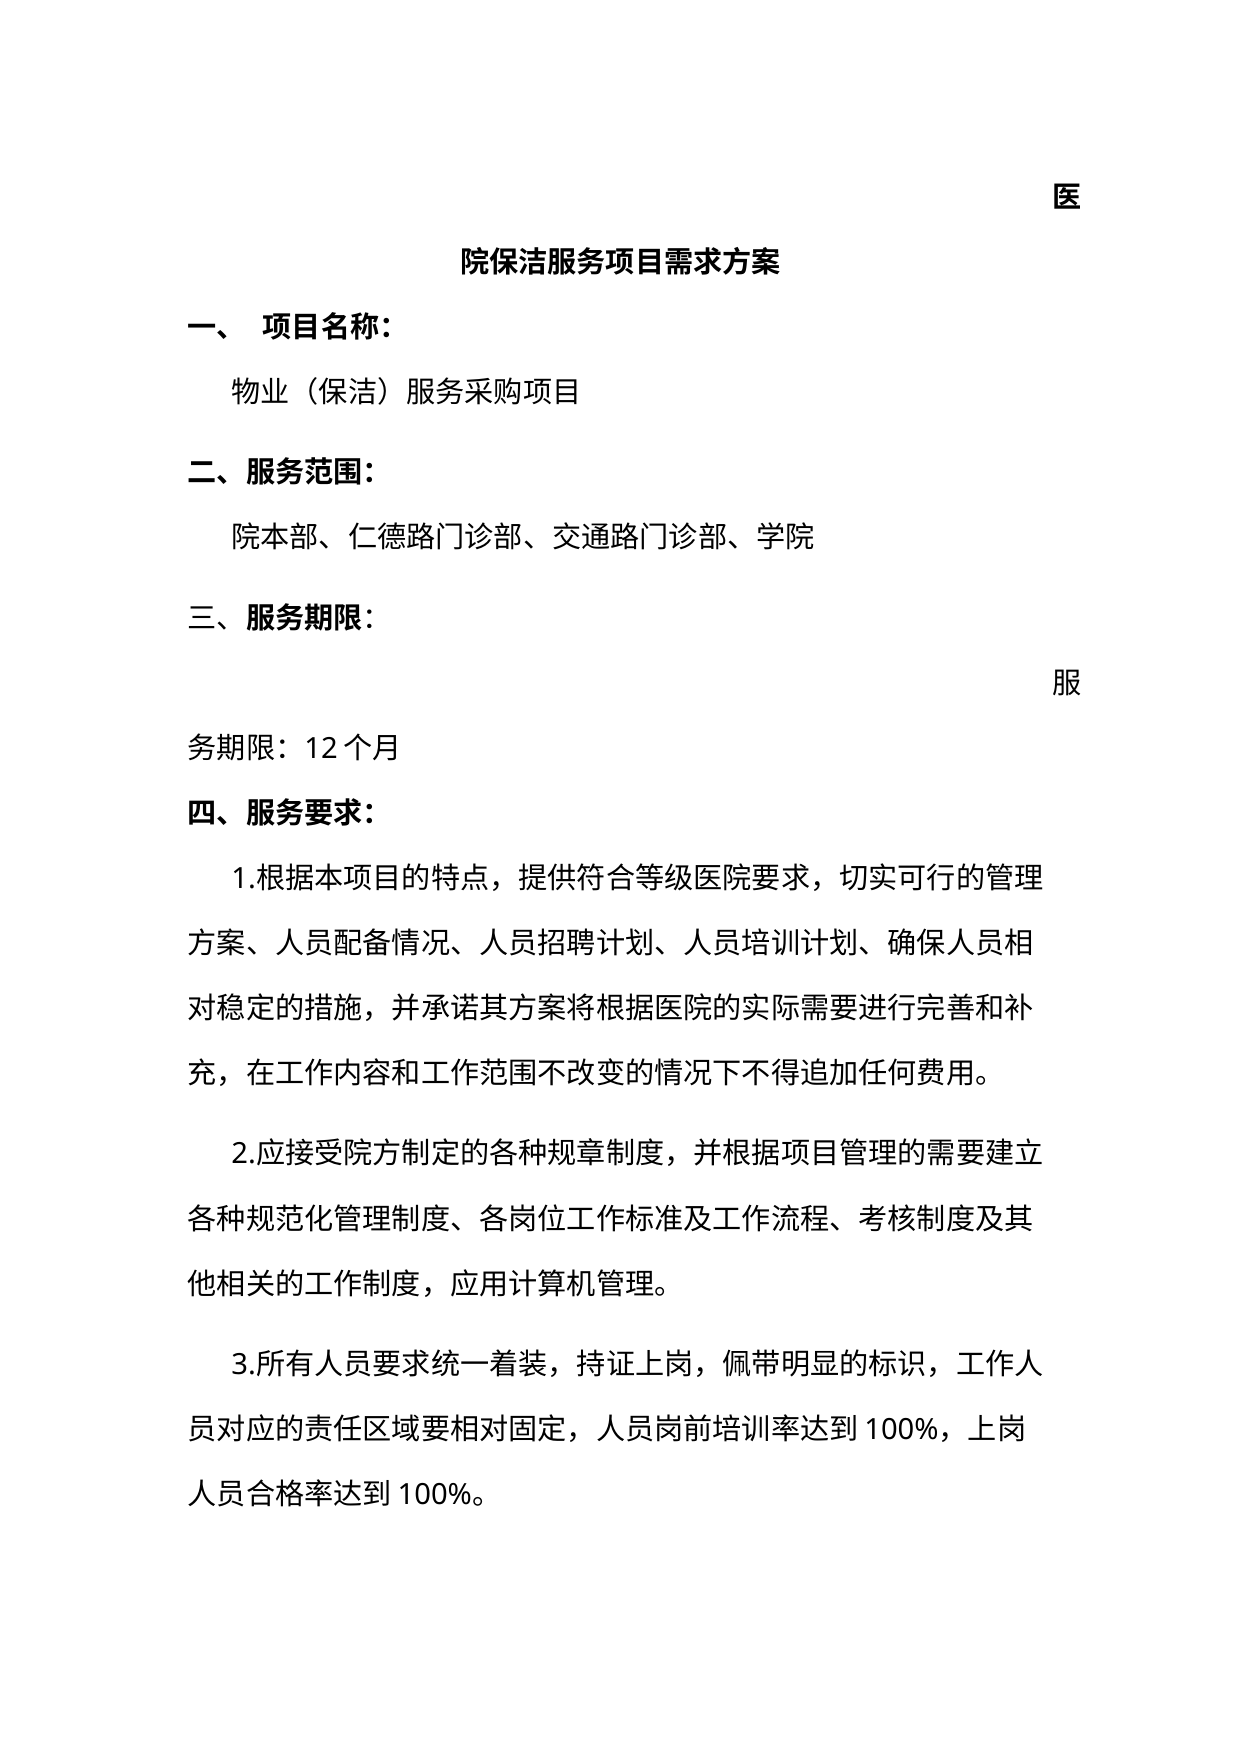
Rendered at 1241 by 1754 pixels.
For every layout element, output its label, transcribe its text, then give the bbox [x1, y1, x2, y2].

text 2.应接受院方制定的各种规章制度，并根据项目管理的需要建立各种规范化管理制度、各岗位工作标准及工作流程、考核制度及其他相关的工作制度，应用计算机管理。 [187, 1119, 1053, 1314]
text 医院保洁服务项目需求方案 [187, 162, 1053, 292]
text 院本部、仁德路门诊部、交通路门诊部、学院 [187, 503, 1053, 568]
text 四、服务要求： [187, 778, 1053, 843]
text 物业（保洁）服务采购项目 [187, 357, 1053, 422]
text 3.所有人员要求统一着装，持证上岗，佩带明显的标识，工作人员对应的责任区域要相对固定，人员岗前培训率达到100%，上岗人员合格率达到100%。 [187, 1329, 1053, 1524]
text 服务期限：12个月 [187, 648, 1053, 778]
text 1.根据本项目的特点，提供符合等级医院要求，切实可行的管理方案、人员配备情况、人员招聘计划、人员培训计划、确保人员相对稳定的措施，并承诺其方案将根据医院的实际需要进行完善和补充，在工作内容和工作范围不改变的情况下不得追加任何费用。 [187, 843, 1053, 1103]
text 二、服务范围： [187, 438, 1053, 503]
list 项目名称： [187, 292, 1053, 357]
text 三、服务期限： [187, 583, 1053, 648]
